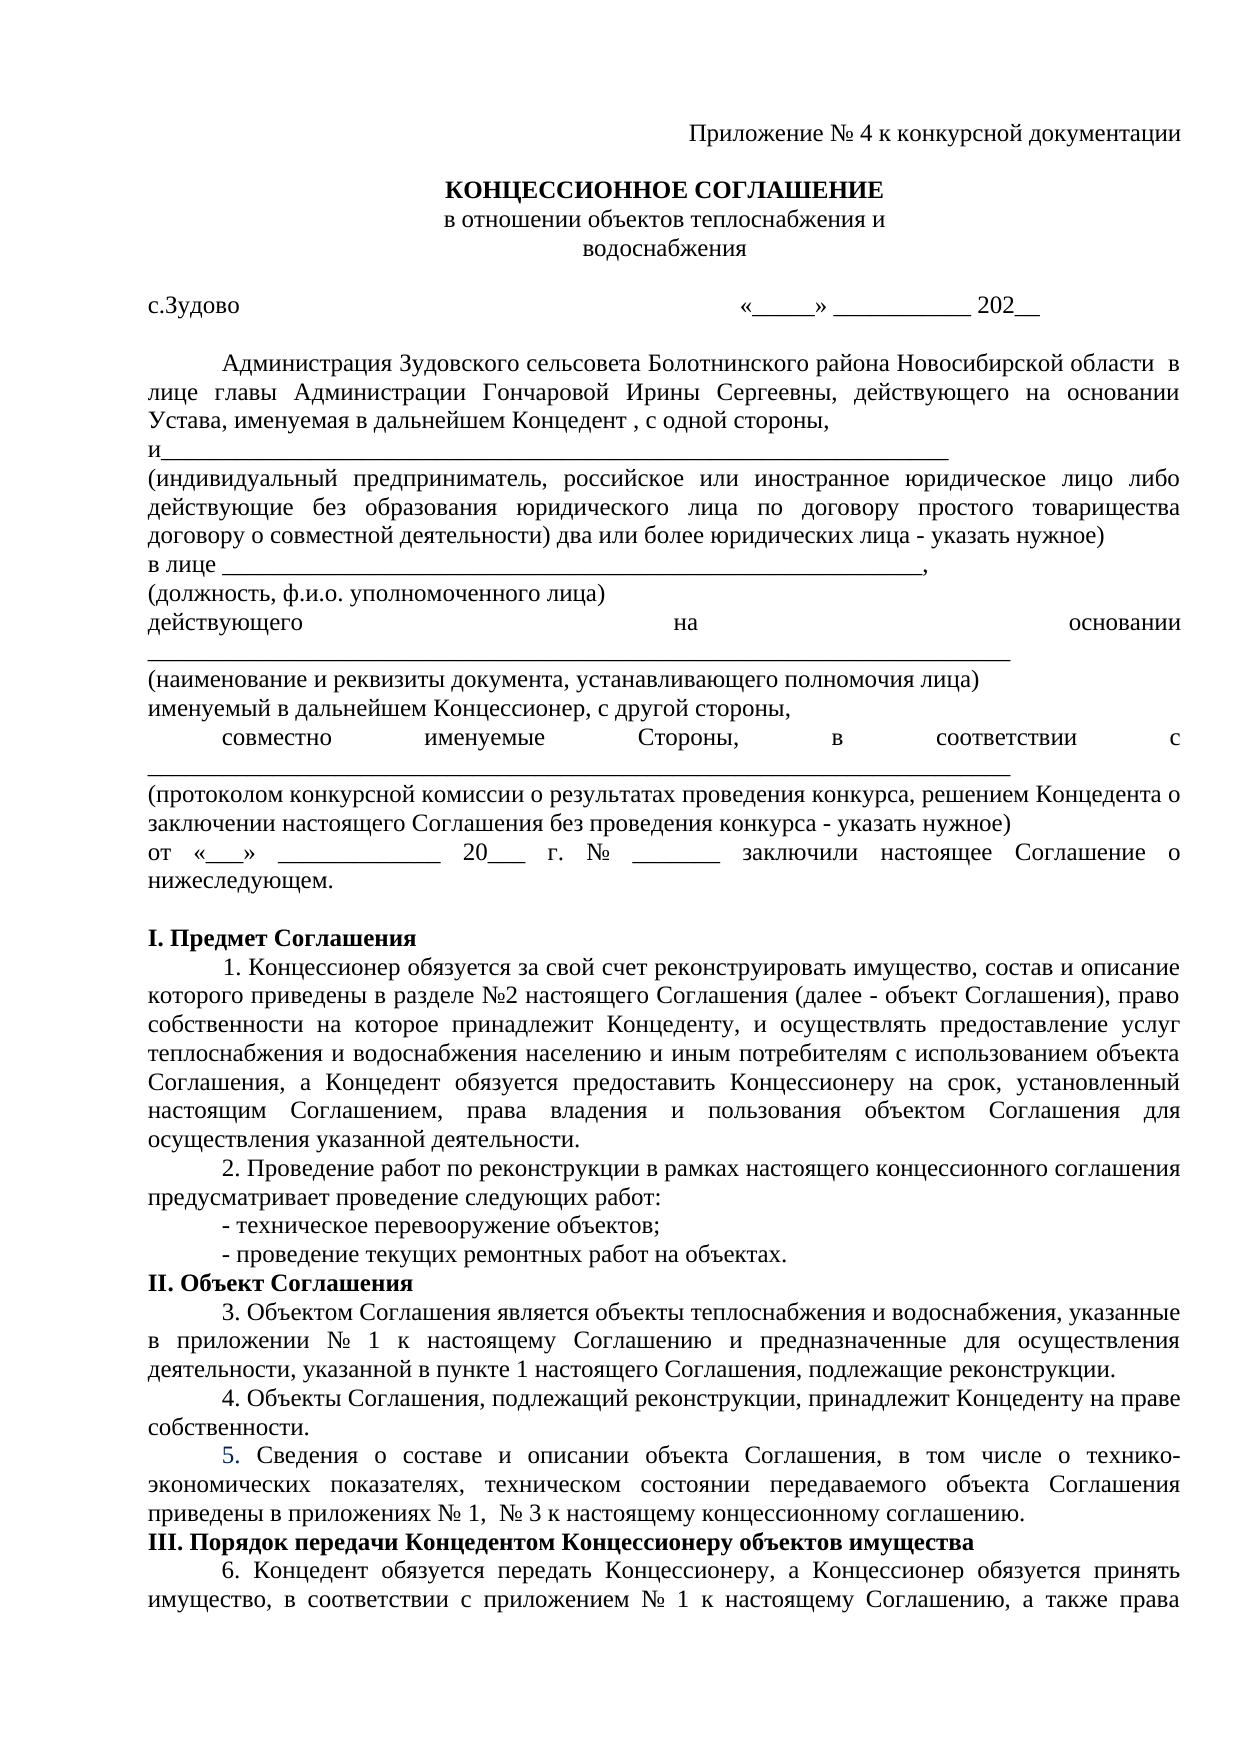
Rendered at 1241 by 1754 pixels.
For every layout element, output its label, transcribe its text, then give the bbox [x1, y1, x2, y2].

text 1. Концессионер обязуется за свой счет реконструировать имущество, состав и описание которого приведены в разделе №2 настоящего Соглашения (далее - объект Соглашения), право собственности на которое принадлежит Концеденту, и осуществлять предоставление услуг теплоснабжения и водоснабжения населению и иным потребителям с использованием объекта Соглашения, а Концедент обязуется предоставить Концессионеру на срок, установленный настоящим Соглашением, права владения и пользования объектом Соглашения для осуществления указанной деятельности. [148, 952, 1181, 1153]
text в лице ________________________________________________________, [148, 549, 1181, 578]
text с.Зудово «_____» ___________ 202__ [148, 291, 1181, 319]
text Приложение № 4 к конкурсной документации [148, 118, 1181, 147]
text (индивидуальный предприниматель, российское или иностранное юридическое лицо либо действующие без образования юридического лица по договору простого товарищества договору о совместной деятельности) два или более юридических лица - указать нужное) [148, 463, 1181, 549]
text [148, 1556, 1181, 1613]
text 4. Объекты Соглашения, подлежащий реконструкции, принадлежит Концеденту на праве собственности. [148, 1383, 1181, 1441]
text II. Объект Соглашения [148, 1268, 1181, 1297]
text совместно именуемые Стороны, в соответствии с _____________________________________________________________________ [148, 722, 1181, 779]
text Администрация Зудовского сельсовета Болотнинского района Новосибирской области в лице главы Администрации Гончаровой Ирины Сергеевны, действующего на основании Устава, именуемая в дальнейшем Концедент , с одной стороны, [148, 348, 1181, 434]
text КОНЦЕССИОННОЕ СОГЛАШЕНИЕ [148, 176, 1181, 204]
text Предмет Соглашения [148, 923, 1181, 952]
text 2. Проведение работ по реконструкции в рамках настоящего концессионного соглашения предусматривает проведение следующих работ: [148, 1153, 1181, 1211]
text - техническое перевооружение объектов; [148, 1211, 1181, 1239]
text в отношении объектов теплоснабжения и [148, 204, 1181, 233]
text водоснабжения [148, 233, 1181, 262]
text (протоколом конкурсной комиссии о результатах проведения конкурса, решением Концедента о заключении настоящего Соглашения без проведения конкурса - указать нужное) [148, 779, 1181, 837]
text и_______________________________________________________________ [148, 434, 1181, 463]
text III. Порядок передачи Концедентом Концессионеру объектов имущества [148, 1527, 1181, 1556]
text 5. Сведения о составе и описании объекта Соглашения, в том числе о технико-экономических показателях, техническом состоянии передаваемого объекта Соглашения приведены в приложениях № 1, № 3 к настоящему концессионному соглашению. [148, 1441, 1181, 1527]
text от «___» _____________ 20___ г. № _______ заключили настоящее Соглашение о нижеследующем. [148, 837, 1181, 894]
text действующего на основании _____________________________________________________________________ [148, 607, 1181, 664]
text (наименование и реквизиты документа, устанавливающего полномочия лица) [148, 664, 1181, 693]
text именуемый в дальнейшем Концессионер, с другой стороны, [148, 693, 1181, 722]
text 3. Объектом Соглашения является объекты теплоснабжения и водоснабжения, указанные в приложении № 1 к настоящему Соглашению и предназначенные для осуществления деятельности, указанной в пункте 1 настоящего Соглашения, подлежащие реконструкции. [148, 1297, 1181, 1383]
text (должность, ф.и.о. уполномоченного лица) [148, 578, 1181, 607]
text - проведение текущих ремонтных работ на объектах. [148, 1239, 1181, 1268]
